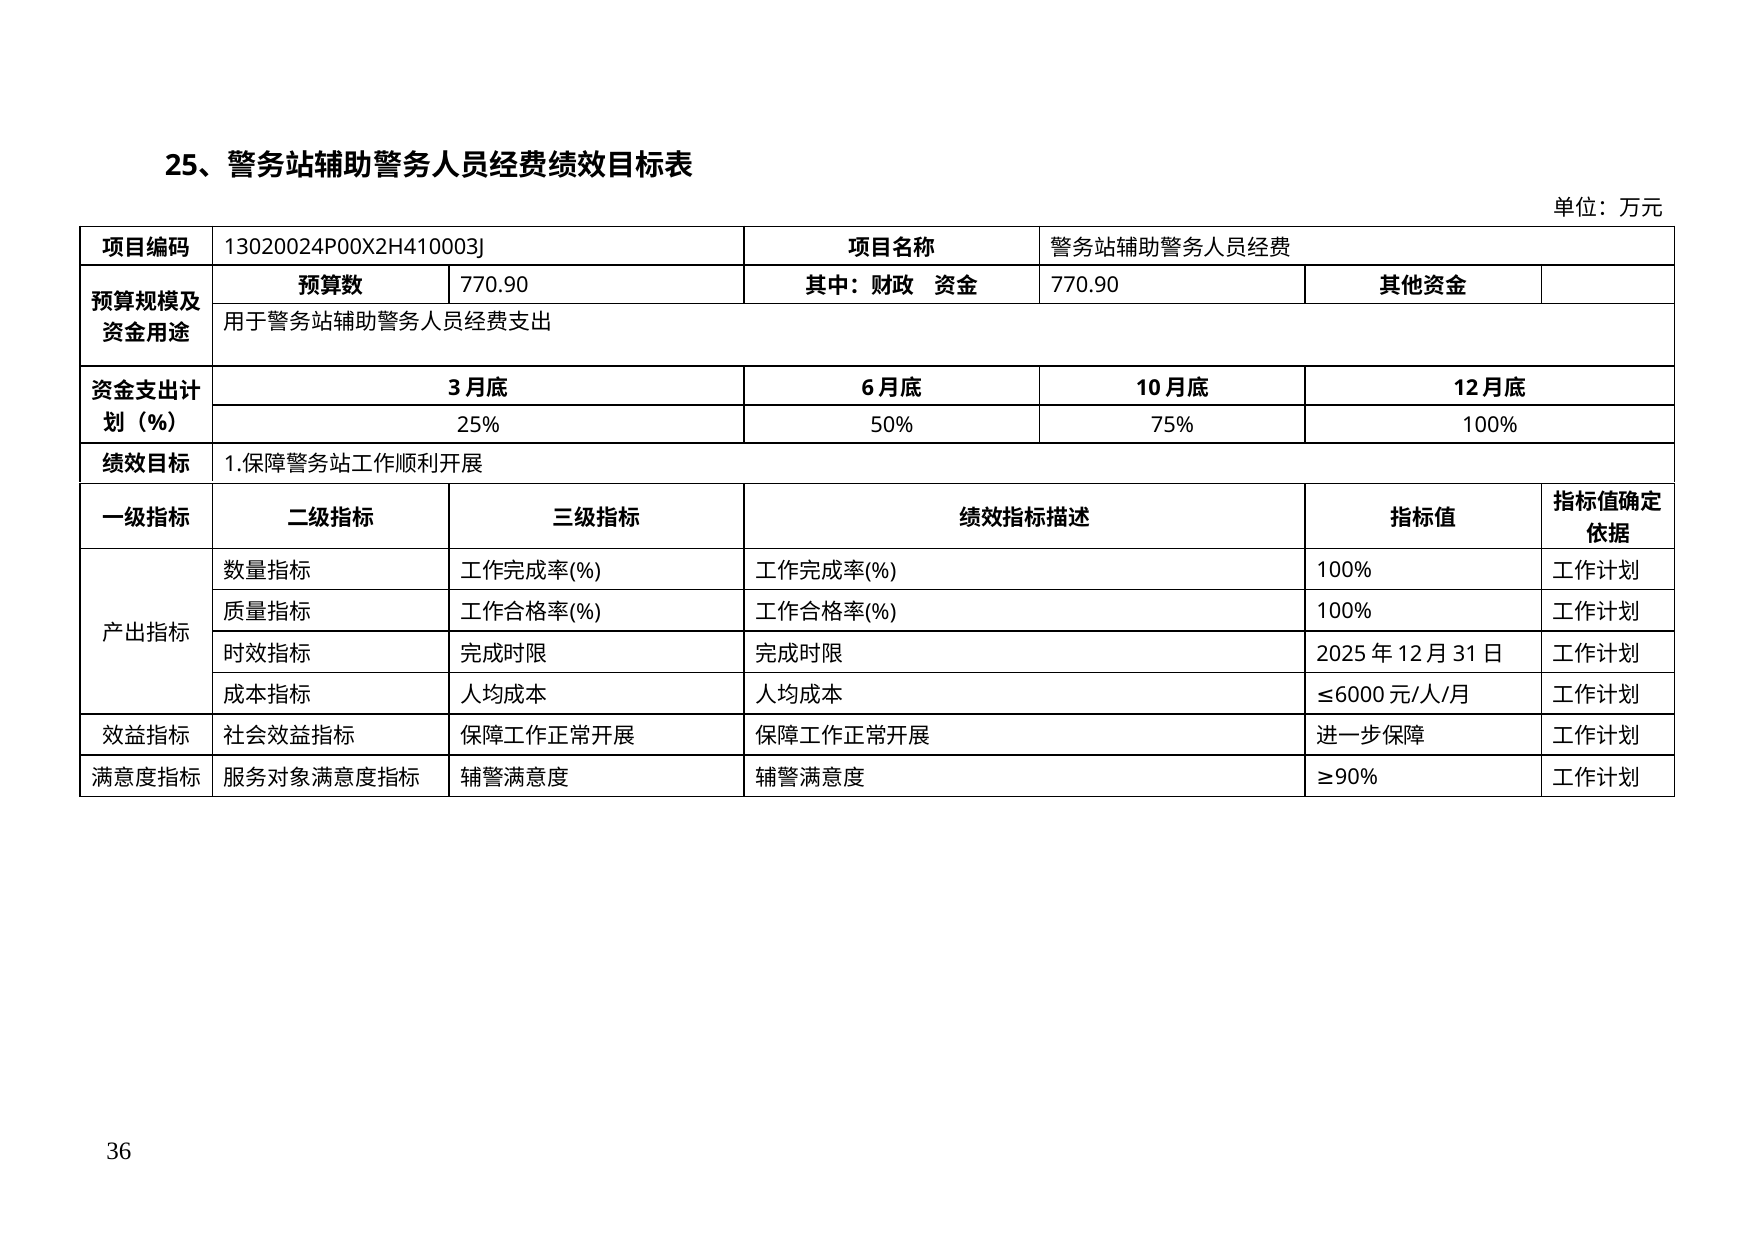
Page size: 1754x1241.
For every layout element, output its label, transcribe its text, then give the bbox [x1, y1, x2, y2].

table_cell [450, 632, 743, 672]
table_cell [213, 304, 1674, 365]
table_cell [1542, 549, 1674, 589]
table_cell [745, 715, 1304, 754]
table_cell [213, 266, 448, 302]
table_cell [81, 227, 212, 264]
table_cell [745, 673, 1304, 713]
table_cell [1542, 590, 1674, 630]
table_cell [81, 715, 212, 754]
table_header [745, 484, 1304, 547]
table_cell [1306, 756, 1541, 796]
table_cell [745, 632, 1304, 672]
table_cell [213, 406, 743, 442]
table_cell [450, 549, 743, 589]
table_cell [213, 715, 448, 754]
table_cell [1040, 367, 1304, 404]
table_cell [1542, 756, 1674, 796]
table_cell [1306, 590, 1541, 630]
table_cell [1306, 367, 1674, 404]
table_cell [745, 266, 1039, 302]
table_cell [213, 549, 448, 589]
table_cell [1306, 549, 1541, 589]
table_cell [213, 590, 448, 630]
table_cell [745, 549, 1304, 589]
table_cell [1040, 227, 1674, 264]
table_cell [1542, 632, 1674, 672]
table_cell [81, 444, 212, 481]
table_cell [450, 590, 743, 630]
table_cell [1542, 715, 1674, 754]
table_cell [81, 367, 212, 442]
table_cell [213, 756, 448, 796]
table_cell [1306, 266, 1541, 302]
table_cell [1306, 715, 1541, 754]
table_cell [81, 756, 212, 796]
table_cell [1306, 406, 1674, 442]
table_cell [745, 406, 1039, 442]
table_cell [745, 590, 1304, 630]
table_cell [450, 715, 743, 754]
text 25、警务站辅助警务人员经费绩效目标表 [106, 142, 1648, 184]
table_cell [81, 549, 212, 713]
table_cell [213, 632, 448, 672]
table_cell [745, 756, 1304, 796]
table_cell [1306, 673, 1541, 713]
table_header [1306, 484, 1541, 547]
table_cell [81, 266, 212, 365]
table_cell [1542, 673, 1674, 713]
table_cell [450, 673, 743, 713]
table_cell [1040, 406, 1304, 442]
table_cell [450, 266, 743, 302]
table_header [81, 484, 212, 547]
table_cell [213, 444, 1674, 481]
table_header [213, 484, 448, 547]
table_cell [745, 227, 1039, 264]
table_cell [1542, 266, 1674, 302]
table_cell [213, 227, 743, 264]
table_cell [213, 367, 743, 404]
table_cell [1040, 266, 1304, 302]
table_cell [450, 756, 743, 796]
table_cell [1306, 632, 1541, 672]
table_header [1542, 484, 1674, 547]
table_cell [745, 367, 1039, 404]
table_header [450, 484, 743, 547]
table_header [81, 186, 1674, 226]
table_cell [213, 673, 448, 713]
